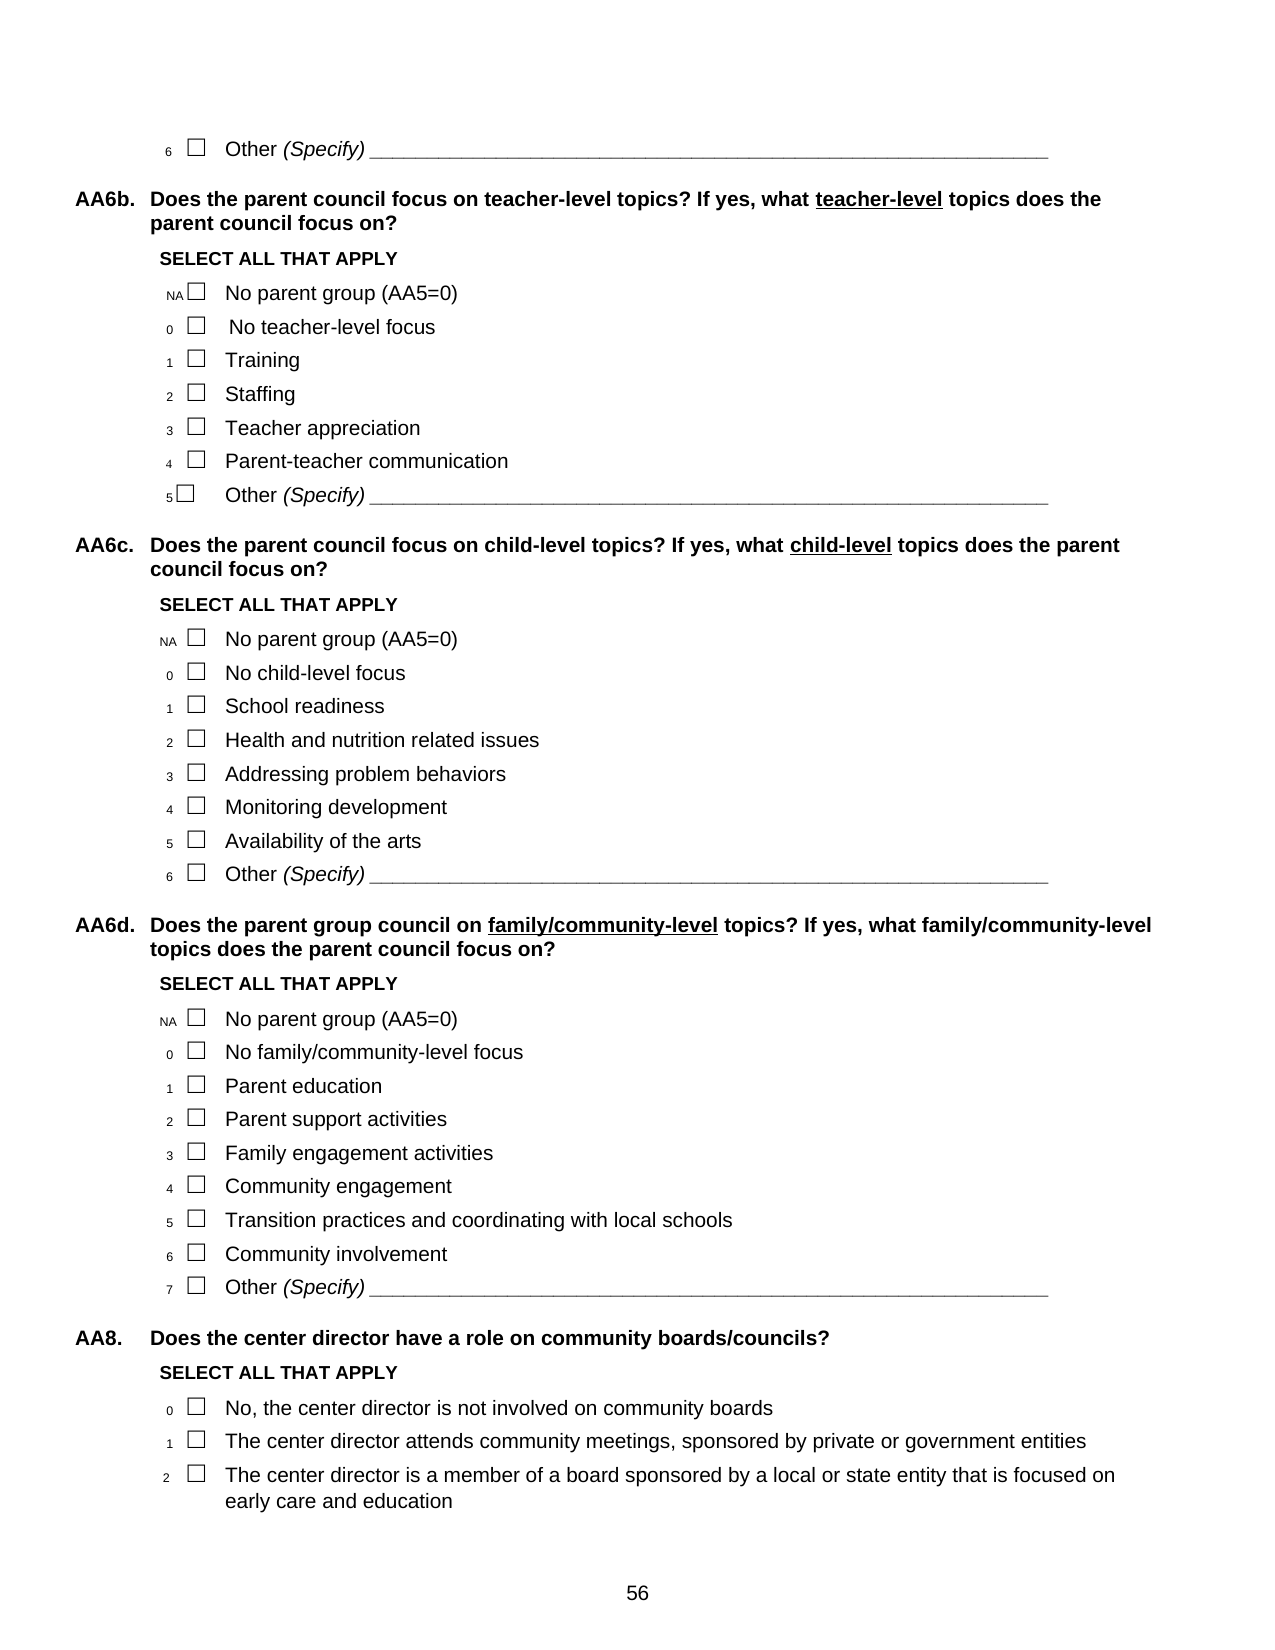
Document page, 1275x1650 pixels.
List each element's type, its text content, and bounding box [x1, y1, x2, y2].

text 2 □ Staffing [159, 374, 1125, 408]
text 1 □ Training [159, 341, 1125, 374]
text AA6d. Does the parent group council on family/community-level topics? If yes, what family/community-level topics does the parent council focus on? [75, 913, 1162, 961]
text 0 □ No family/community-level focus [159, 1032, 1125, 1066]
text 0 □ No, the center director is not involved on community boards [159, 1388, 1125, 1421]
text 3 □ Addressing problem behaviors [159, 753, 1125, 787]
text 0 □ No teacher-level focus [159, 307, 1125, 341]
text SELECT ALL THAT APPLY [159, 1362, 1200, 1384]
text 5 □ Availability of the arts [159, 821, 1125, 854]
text 3 □ Teacher appreciation [159, 408, 1125, 441]
text 5 □ Transition practices and coordinating with local schools [159, 1200, 1125, 1234]
text SELECT ALL THAT APPLY [159, 973, 1200, 995]
text 6 □ Other (Specify) [159, 854, 1125, 888]
text NA □ No parent group (AA5=0) [159, 273, 1125, 307]
text AA6b. Does the parent council focus on teacher-level topics? If yes, what teacher-level topics does the parent council focus on? [75, 187, 1162, 235]
text 6 □ Community involvement [159, 1234, 1125, 1267]
text 7 □ Other (Specify) [159, 1267, 1125, 1301]
text 5 □ Other (Specify) [159, 475, 1125, 508]
text 3 □ Family engagement activities [159, 1133, 1125, 1167]
text SELECT ALL THAT APPLY [159, 594, 1200, 615]
text 1 □ Parent education [159, 1066, 1125, 1099]
text 6 □ Other (Specify) [159, 129, 1125, 162]
text 2 □ Parent support activities [159, 1099, 1125, 1133]
text SELECT ALL THAT APPLY [159, 248, 1200, 269]
text 4 □ Community engagement [159, 1167, 1125, 1200]
text NA □ No parent group (AA5=0) [159, 999, 1125, 1032]
text 1 □ The center director attends community meetings, sponsored by private or government entities [159, 1421, 1125, 1455]
text AA8. Does the center director have a role on community boards/councils? [75, 1326, 1162, 1350]
text 0 □ No child-level focus [159, 653, 1125, 686]
text 4 □ Parent-teacher communication [159, 441, 1125, 475]
text 4 □ Monitoring development [159, 787, 1125, 821]
text 2 □ Health and nutrition related issues [159, 720, 1125, 753]
text NA □ No parent group (AA5=0) [159, 619, 1125, 653]
text 2 □ The center director is a member of a board sponsored by a local or state entity that is focused on early care and education [159, 1455, 1125, 1512]
text 1 □ School readiness [159, 686, 1125, 720]
text AA6c. Does the parent council focus on child-level topics? If yes, what child-level topics does the parent council focus on? [75, 533, 1162, 581]
